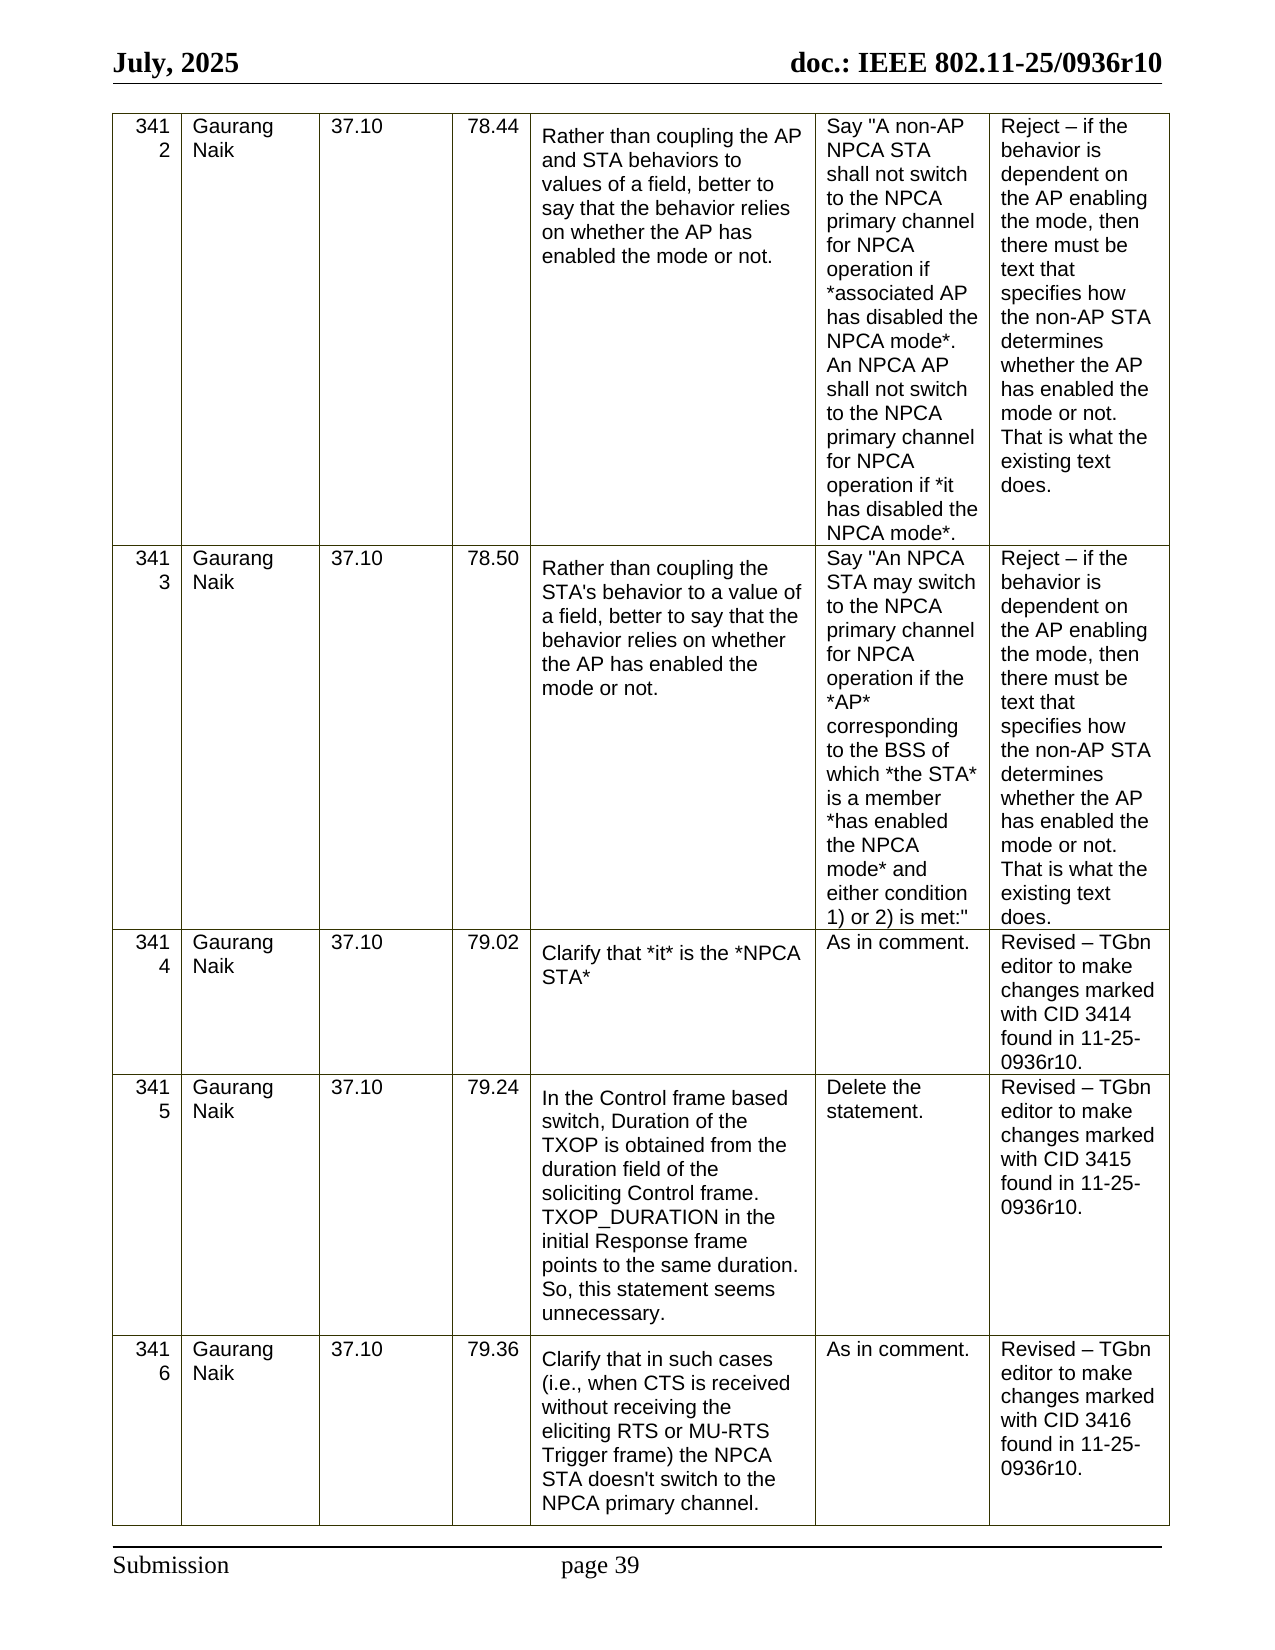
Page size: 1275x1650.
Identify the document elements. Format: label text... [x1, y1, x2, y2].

table_cell Delete the statement. [816, 1075, 989, 1335]
table_cell Clarify that *it* is the *NPCA STA* [531, 930, 815, 1074]
table_cell Reject – if the behavior is dependent on the AP enabling the mode, then there must be text that specifies how the non-AP STA determines whether the AP has enabled the mode or not. That is what the existing text does. [990, 114, 1169, 545]
table_cell In the Control frame based switch, Duration of the TXOP is obtained from the duration field of the soliciting Control frame. TXOP_DURATION in the initial Response frame points to the same duration. So, this statement seems unnecessary. [531, 1075, 815, 1335]
table_cell 79.36 [453, 1336, 530, 1525]
table_cell Gaurang Naik [182, 930, 319, 1074]
table_cell Gaurang Naik [182, 114, 319, 545]
table_cell As in comment. [816, 1336, 989, 1525]
table_cell 37.10 [320, 930, 452, 1074]
table_cell Revised – TGbn editor to make changes marked with CID 3416 found in 11-25-0936r10. [990, 1336, 1169, 1525]
table_cell Gaurang Naik [182, 546, 319, 929]
table_cell 37.10 [320, 114, 452, 545]
table_cell Say "A non-AP NPCA STA shall not switch to the NPCA primary channel for NPCA operation if *associated AP has disabled the NPCA mode*. An NPCA AP shall not switch to the NPCA primary channel for NPCA operation if *it has disabled the NPCA mode*. [816, 114, 989, 545]
table_cell 78.50 [453, 546, 530, 929]
table_cell 37.10 [320, 1075, 452, 1335]
table_cell 3413 [113, 546, 181, 929]
table_cell 79.02 [453, 930, 530, 1074]
table_cell 78.44 [453, 114, 530, 545]
table_cell 3414 [113, 930, 181, 1074]
table_cell 3415 [113, 1075, 181, 1335]
table_cell 37.10 [320, 546, 452, 929]
table_cell Clarify that in such cases (i.e., when CTS is received without receiving the eliciting RTS or MU-RTS Trigger frame) the NPCA STA doesn't switch to the NPCA primary channel. [531, 1336, 815, 1525]
table_cell 37.10 [320, 1336, 452, 1525]
table_cell Reject – if the behavior is dependent on the AP enabling the mode, then there must be text that specifies how the non-AP STA determines whether the AP has enabled the mode or not. That is what the existing text does. [990, 546, 1169, 929]
table_cell Rather than coupling the STA's behavior to a value of a field, better to say that the behavior relies on whether the AP has enabled the mode or not. [531, 546, 815, 929]
table_cell 3416 [113, 1336, 181, 1525]
table_cell 79.24 [453, 1075, 530, 1335]
table_cell 3412 [113, 114, 181, 545]
table_cell As in comment. [816, 930, 989, 1074]
table_cell Revised – TGbn editor to make changes marked with CID 3414 found in 11-25-0936r10. [990, 930, 1169, 1074]
table_cell Rather than coupling the AP and STA behaviors to values of a field, better to say that the behavior relies on whether the AP has enabled the mode or not. [531, 114, 815, 545]
table_cell Gaurang Naik [182, 1075, 319, 1335]
table_cell Revised – TGbn editor to make changes marked with CID 3415 found in 11-25-0936r10. [990, 1075, 1169, 1335]
table_cell Gaurang Naik [182, 1336, 319, 1525]
table_cell Say "An NPCA STA may switch to the NPCA primary channel for NPCA operation if the *AP* corresponding to the BSS of which *the STA* is a member *has enabled the NPCA mode* and either condition 1) or 2) is met:" [816, 546, 989, 929]
